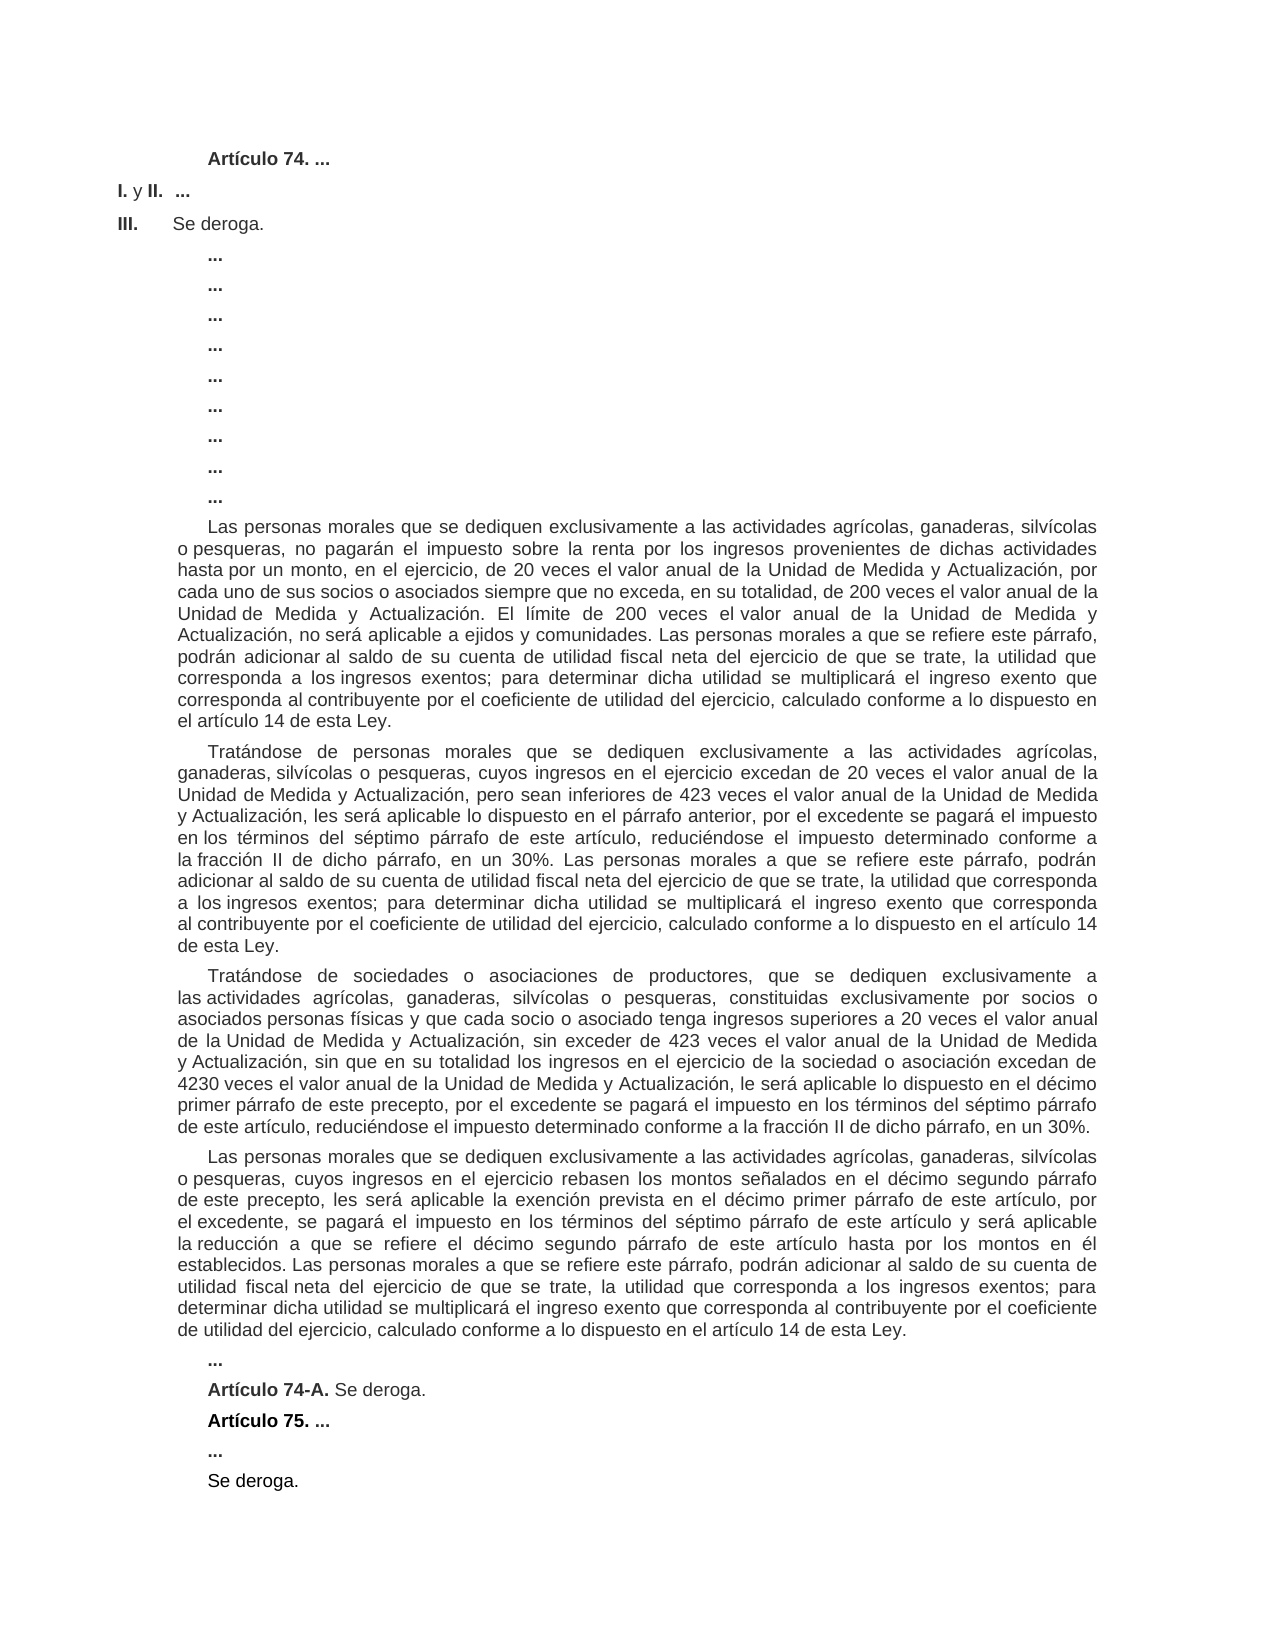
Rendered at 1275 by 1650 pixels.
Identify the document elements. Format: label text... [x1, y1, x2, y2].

text ... [177, 1349, 1098, 1371]
text Tratándose de personas morales que se dediquen exclusivamente a las actividades agrícolas, ganaderas, silvícolas o pesqueras, cuyos ingresos en el ejercicio excedan de 20 veces el valor anual de la Unidad de Medida y Actualización, pero sean inferiores de 423 veces el valor anual de la Unidad de Medida y Actualización, les será aplicable lo dispuesto en el párrafo anterior, por el excedente se pagará el impuesto en los términos del séptimo párrafo de este artículo, reduciéndose el impuesto determinado conforme a la fracción II de dicho párrafo, en un 30%. Las personas morales a que se refiere este párrafo, podrán adicionar al saldo de su cuenta de utilidad fiscal neta del ejercicio de que se trate, la utilidad que corresponda a los ingresos exentos; para determinar dicha utilidad se multiplicará el ingreso exento que corresponda al contribuyente por el coeficiente de utilidad del ejercicio, calculado conforme a lo dispuesto en el artículo 14 de esta Ley. [177, 741, 1098, 956]
text ... [177, 364, 1098, 386]
text III. Se deroga. [117, 211, 1098, 234]
text Artículo 75. ... [177, 1409, 1098, 1431]
text Artículo 74. ... [177, 148, 1098, 169]
text ... [177, 456, 1098, 477]
text ... [177, 334, 1098, 356]
text ... [177, 243, 1098, 265]
text ... [177, 1440, 1098, 1461]
text Artículo 74-A. Se deroga. [177, 1379, 1098, 1401]
text ... [177, 304, 1098, 326]
text ... [177, 395, 1098, 416]
text Tratándose de sociedades o asociaciones de productores, que se dediquen exclusivamente a las actividades agrícolas, ganaderas, silvícolas o pesqueras, constituidas exclusivamente por socios o asociados personas físicas y que cada socio o asociado tenga ingresos superiores a 20 veces el valor anual de la Unidad de Medida y Actualización, sin exceder de 423 veces el valor anual de la Unidad de Medida y Actualización, sin que en su totalidad los ingresos en el ejercicio de la sociedad o asociación excedan de 4230 veces el valor anual de la Unidad de Medida y Actualización, le será aplicable lo dispuesto en el décimo primer párrafo de este precepto, por el excedente se pagará el impuesto en los términos del séptimo párrafo de este artículo, reduciéndose el impuesto determinado conforme a la fracción II de dicho párrafo, en un 30%. [177, 965, 1098, 1137]
text I. y II. ... [117, 178, 1098, 202]
text ... [177, 274, 1098, 295]
text ... [177, 425, 1098, 447]
text Las personas morales que se dediquen exclusivamente a las actividades agrícolas, ganaderas, silvícolas o pesqueras, no pagarán el impuesto sobre la renta por los ingresos provenientes de dichas actividades hasta por un monto, en el ejercicio, de 20 veces el valor anual de la Unidad de Medida y Actualización, por cada uno de sus socios o asociados siempre que no exceda, en su totalidad, de 200 veces el valor anual de la Unidad de Medida y Actualización. El límite de 200 veces el valor anual de la Unidad de Medida y Actualización, no será aplicable a ejidos y comunidades. Las personas morales a que se refiere este párrafo, podrán adicionar al saldo de su cuenta de utilidad fiscal neta del ejercicio de que se trate, la utilidad que corresponda a los ingresos exentos; para determinar dicha utilidad se multiplicará el ingreso exento que corresponda al contribuyente por el coeficiente de utilidad del ejercicio, calculado conforme a lo dispuesto en el artículo 14 de esta Ley. [177, 516, 1098, 732]
text ... [177, 486, 1098, 507]
text Se deroga. [177, 1470, 1098, 1492]
text Las personas morales que se dediquen exclusivamente a las actividades agrícolas, ganaderas, silvícolas o pesqueras, cuyos ingresos en el ejercicio rebasen los montos señalados en el décimo segundo párrafo de este precepto, les será aplicable la exención prevista en el décimo primer párrafo de este artículo, por el excedente, se pagará el impuesto en los términos del séptimo párrafo de este artículo y será aplicable la reducción a que se refiere el décimo segundo párrafo de este artículo hasta por los montos en él establecidos. Las personas morales a que se refiere este párrafo, podrán adicionar al saldo de su cuenta de utilidad fiscal neta del ejercicio de que se trate, la utilidad que corresponda a los ingresos exentos; para determinar dicha utilidad se multiplicará el ingreso exento que corresponda al contribuyente por el coeficiente de utilidad del ejercicio, calculado conforme a lo dispuesto en el artículo 14 de esta Ley. [177, 1146, 1098, 1340]
